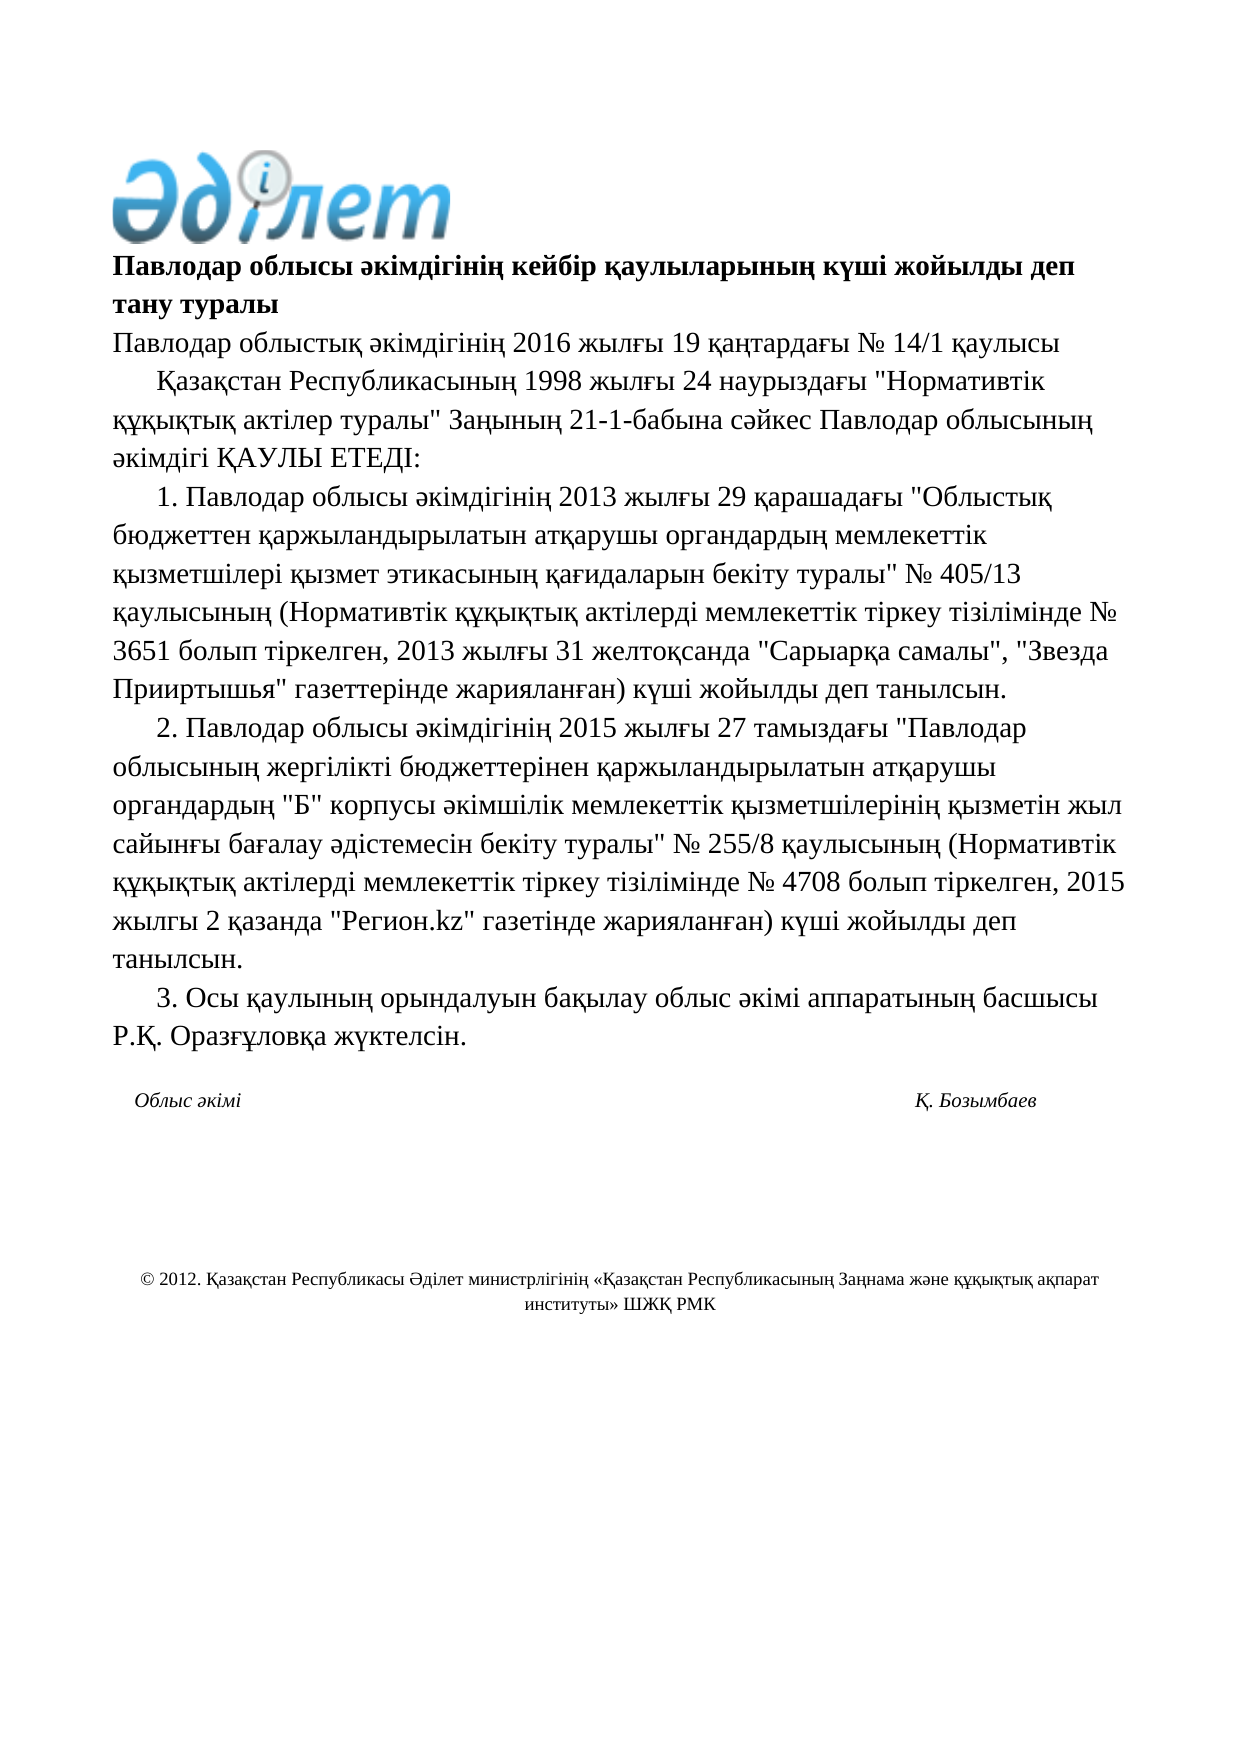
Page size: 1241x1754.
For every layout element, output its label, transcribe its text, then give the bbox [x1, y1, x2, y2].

text © 2012. Қазақстан Республикасы Әділет министрлігінің «Қазақстан Республикасының Заңнама және құқықтық ақпарат институты» ШЖҚ РМК [112, 1268, 1128, 1314]
picture [112, 150, 451, 244]
table_header Қ. Бозымбаев [913, 1086, 1240, 1117]
text Павлодар облысы әкімдігінің кейбір қаулыларының күші жойылды деп тану туралы [112, 248, 1128, 320]
text Павлодар облыстық әкімдігінің 2016 жылғы 19 қаңтардағы № 14/1 қаулысы [112, 325, 1128, 358]
table_header Облыс әкімі [101, 1086, 913, 1117]
text Қазақстан Республикасының 1998 жылғы 24 наурыздағы "Нормативтік құқықтық актілер туралы" Заңының 21-1-бабына сәйкес Павлодар облысының әкімдігі ҚАУЛЫ ЕТЕДІ: 1. Павлодар облысы әкімдігінің 2013 жылғы 29 қарашадағы "Облыстық бюджеттен қаржыландырылатын атқарушы органдардың мемлекеттік қызметшілері қызмет этикасының қағидаларын бекіту туралы" № 405/13 қаулысының (Нормативтік құқықтық актілерді мемлекеттік тіркеу тізілімінде № 3651 болып тіркелген, 2013 жылғы 31 желтоқсанда "Сарыарқа самалы", "Звезда Прииртышья" газеттерінде жарияланған) күші жойылды деп танылсын. 2. Павлодар облысы әкімдігінің 2015 жылғы 27 тамыздағы "Павлодар облысының жергілікті бюджеттерінен қаржыландырылатын атқарушы органдардың "Б" корпусы әкімшілік мемлекеттік қызметшілерінің қызметін жыл сайынғы бағалау әдістемесін бекіту туралы" № 255/8 қаулысының (Нормативтік құқықтық актілерді мемлекеттік тіркеу тізілімінде № 4708 болып тіркелген, 2015 жылгы 2 қазанда "Регион.kz" газетінде жарияланған) күші жойылды деп танылсын. 3. Осы қаулының орындалуын бақылау облыс әкімі аппаратының басшысы Р.Қ. Оразғұловқа жүктелсін. [112, 363, 1128, 1082]
